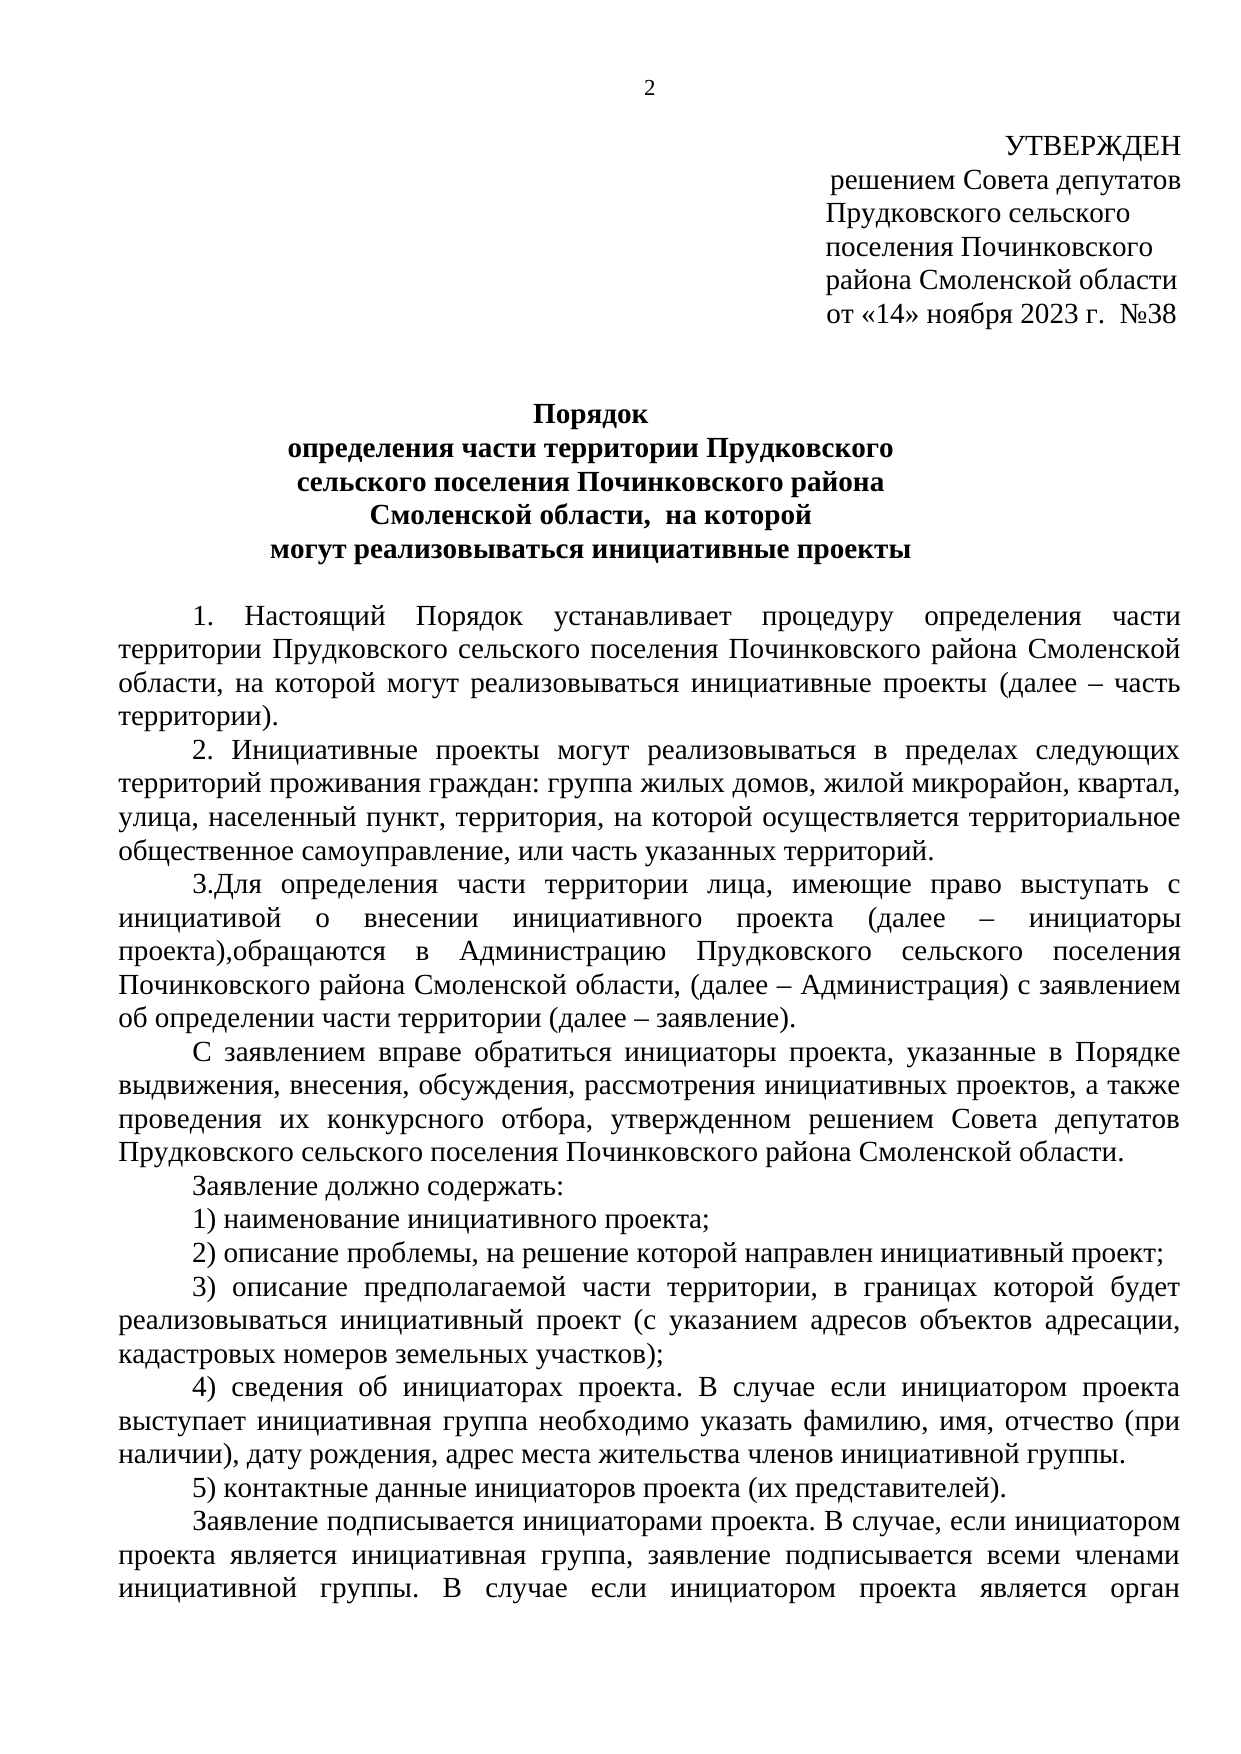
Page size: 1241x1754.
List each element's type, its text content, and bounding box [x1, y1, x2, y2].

text поселения Починковского [118, 229, 1181, 262]
text 5) контактные данные инициаторов проекта (их представителей). [118, 1470, 1181, 1503]
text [118, 1503, 1181, 1604]
text решением Совета депутатов [118, 162, 1181, 195]
text определения части территории Прудковского сельского поселения Починковского района Смоленской области, на которой [236, 430, 945, 531]
text Порядок [236, 397, 945, 430]
text 1) наименование инициативного проекта; [118, 1202, 1181, 1235]
text 4) сведения об инициаторах проекта. В случае если инициатором проекта выступает инициативная группа необходимо указать фамилию, имя, отчество (при наличии), дату рождения, адрес места жительства членов инициативной группы. [118, 1369, 1181, 1470]
text 1. Настоящий Порядок устанавливает процедуру определения части территории Прудковского сельского поселения Починковского района Смоленской области, на которой могут реализовываться инициативные проекты (далее – часть территории). [118, 598, 1181, 732]
text С заявлением вправе обратиться инициаторы проекта, указанные в Порядке выдвижения, внесения, обсуждения, рассмотрения инициативных проектов, а также проведения их конкурсного отбора, утвержденном решением Совета депутатов Прудковского сельского поселения Починковского района Смоленской области. [118, 1034, 1181, 1168]
text 2. Инициативные проекты могут реализовываться в пределах следующих территорий проживания граждан: группа жилых домов, жилой микрорайон, квартал, улица, населенный пункт, территория, на которой осуществляется территориальное общественное самоуправление, или часть указанных территорий. [118, 732, 1181, 866]
text 3) описание предполагаемой части территории, в границах которой будет реализовываться инициативный проект (с указанием адресов объектов адресации, кадастровых номеров земельных участков); [118, 1269, 1181, 1369]
text УТВЕРЖДЕН [118, 128, 1181, 162]
text 2) описание проблемы, на решение которой направлен инициативный проект; [118, 1235, 1181, 1269]
text Заявление должно содержать: [118, 1168, 1181, 1202]
text могут реализовываться инициативные проекты [236, 531, 945, 564]
text Прудковского сельского [118, 195, 1181, 229]
text 3.Для определения части территории лица, имеющие право выступать с инициативой о внесении инициативного проекта (далее – инициаторы проекта),обращаются в Администрацию Прудковского сельского поселения Починковского района Смоленской области, (далее – Администрация) с заявлением об определении части территории (далее – заявление). [118, 866, 1181, 1034]
text от «14» ноября 2023 г. №38 [768, 296, 1181, 329]
text района Смоленской области [118, 262, 1181, 296]
